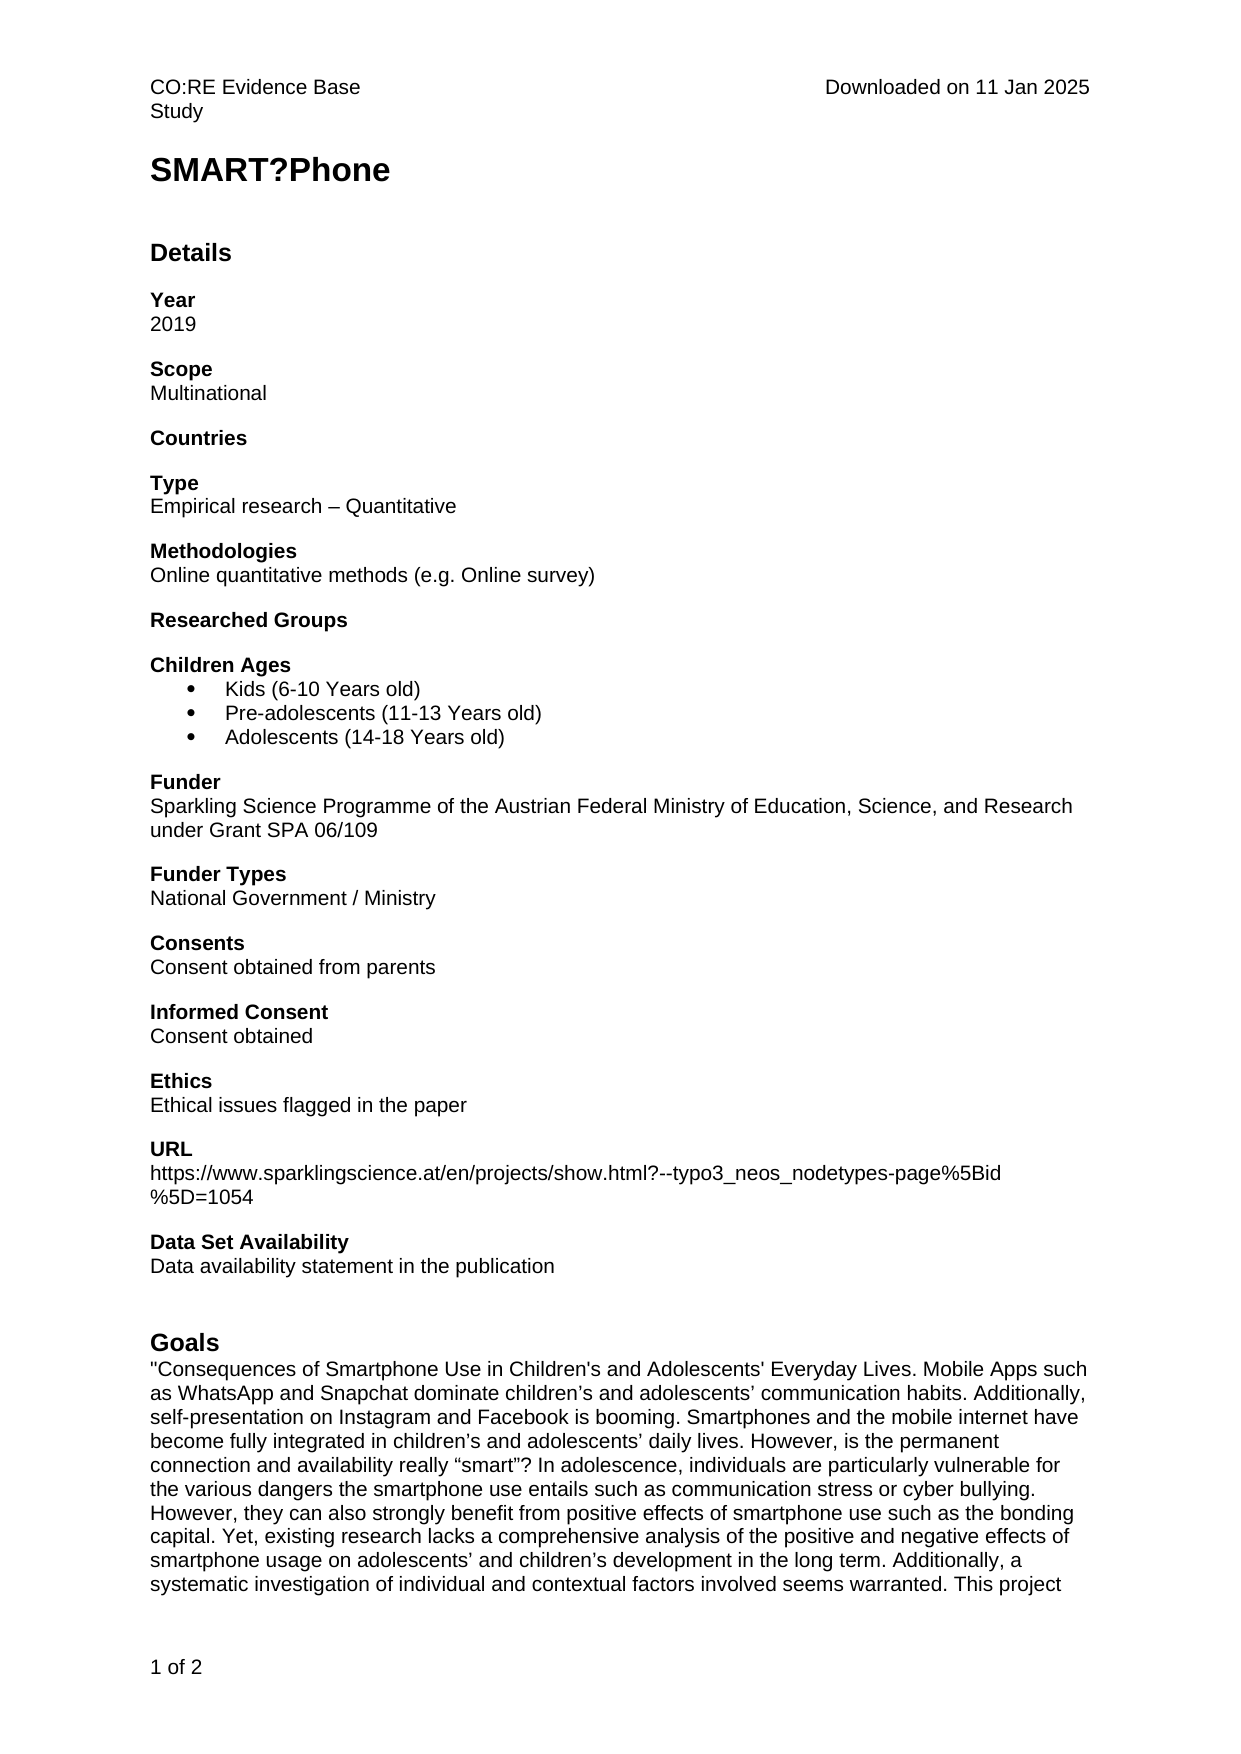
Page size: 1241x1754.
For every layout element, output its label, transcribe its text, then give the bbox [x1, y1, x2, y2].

text Consent obtained from parents [150, 955, 1090, 979]
subtitle Type [150, 470, 1090, 494]
subtitle Funder Types [150, 862, 1090, 886]
subtitle Countries [150, 426, 1090, 449]
subtitle Consents [150, 931, 1090, 955]
text Data availability statement in the publication [150, 1254, 1090, 1278]
list Kids (6-10 Years old) [187, 677, 1090, 701]
text Multinational [150, 381, 1090, 405]
subtitle Funder [150, 769, 1090, 793]
subtitle URL [150, 1137, 1090, 1161]
subtitle Methodologies [150, 539, 1090, 563]
text Sparkling Science Programme of the Austrian Federal Ministry of Education, Science, and Research under Grant SPA 06/109 [150, 793, 1090, 841]
text 2019 [150, 312, 1090, 336]
text https://www.sparklingscience.at/en/projects/show.html?--typo3_neos_nodetypes-page%5Bid%5D=1054 [150, 1161, 1090, 1209]
subtitle Year [150, 288, 1090, 312]
subtitle Informed Consent [150, 1000, 1090, 1024]
text National Government / Ministry [150, 886, 1090, 910]
title SMART?Phone [150, 150, 1090, 188]
text Empirical research – Quantitative [150, 494, 1090, 518]
subtitle Data Set Availability [150, 1230, 1090, 1254]
list Pre-adolescents (11-13 Years old) [187, 701, 1090, 725]
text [150, 1357, 1090, 1596]
text Ethical issues flagged in the paper [150, 1092, 1090, 1116]
subtitle Researched Groups [150, 608, 1090, 632]
text Online quantitative methods (e.g. Online survey) [150, 563, 1090, 587]
subtitle Children Ages [150, 653, 1090, 677]
subtitle Ethics [150, 1068, 1090, 1092]
subtitle Goals [150, 1328, 1090, 1357]
text Consent obtained [150, 1024, 1090, 1048]
subtitle Details [150, 238, 1090, 267]
list Adolescents (14-18 Years old) [187, 725, 1090, 749]
subtitle Scope [150, 357, 1090, 381]
